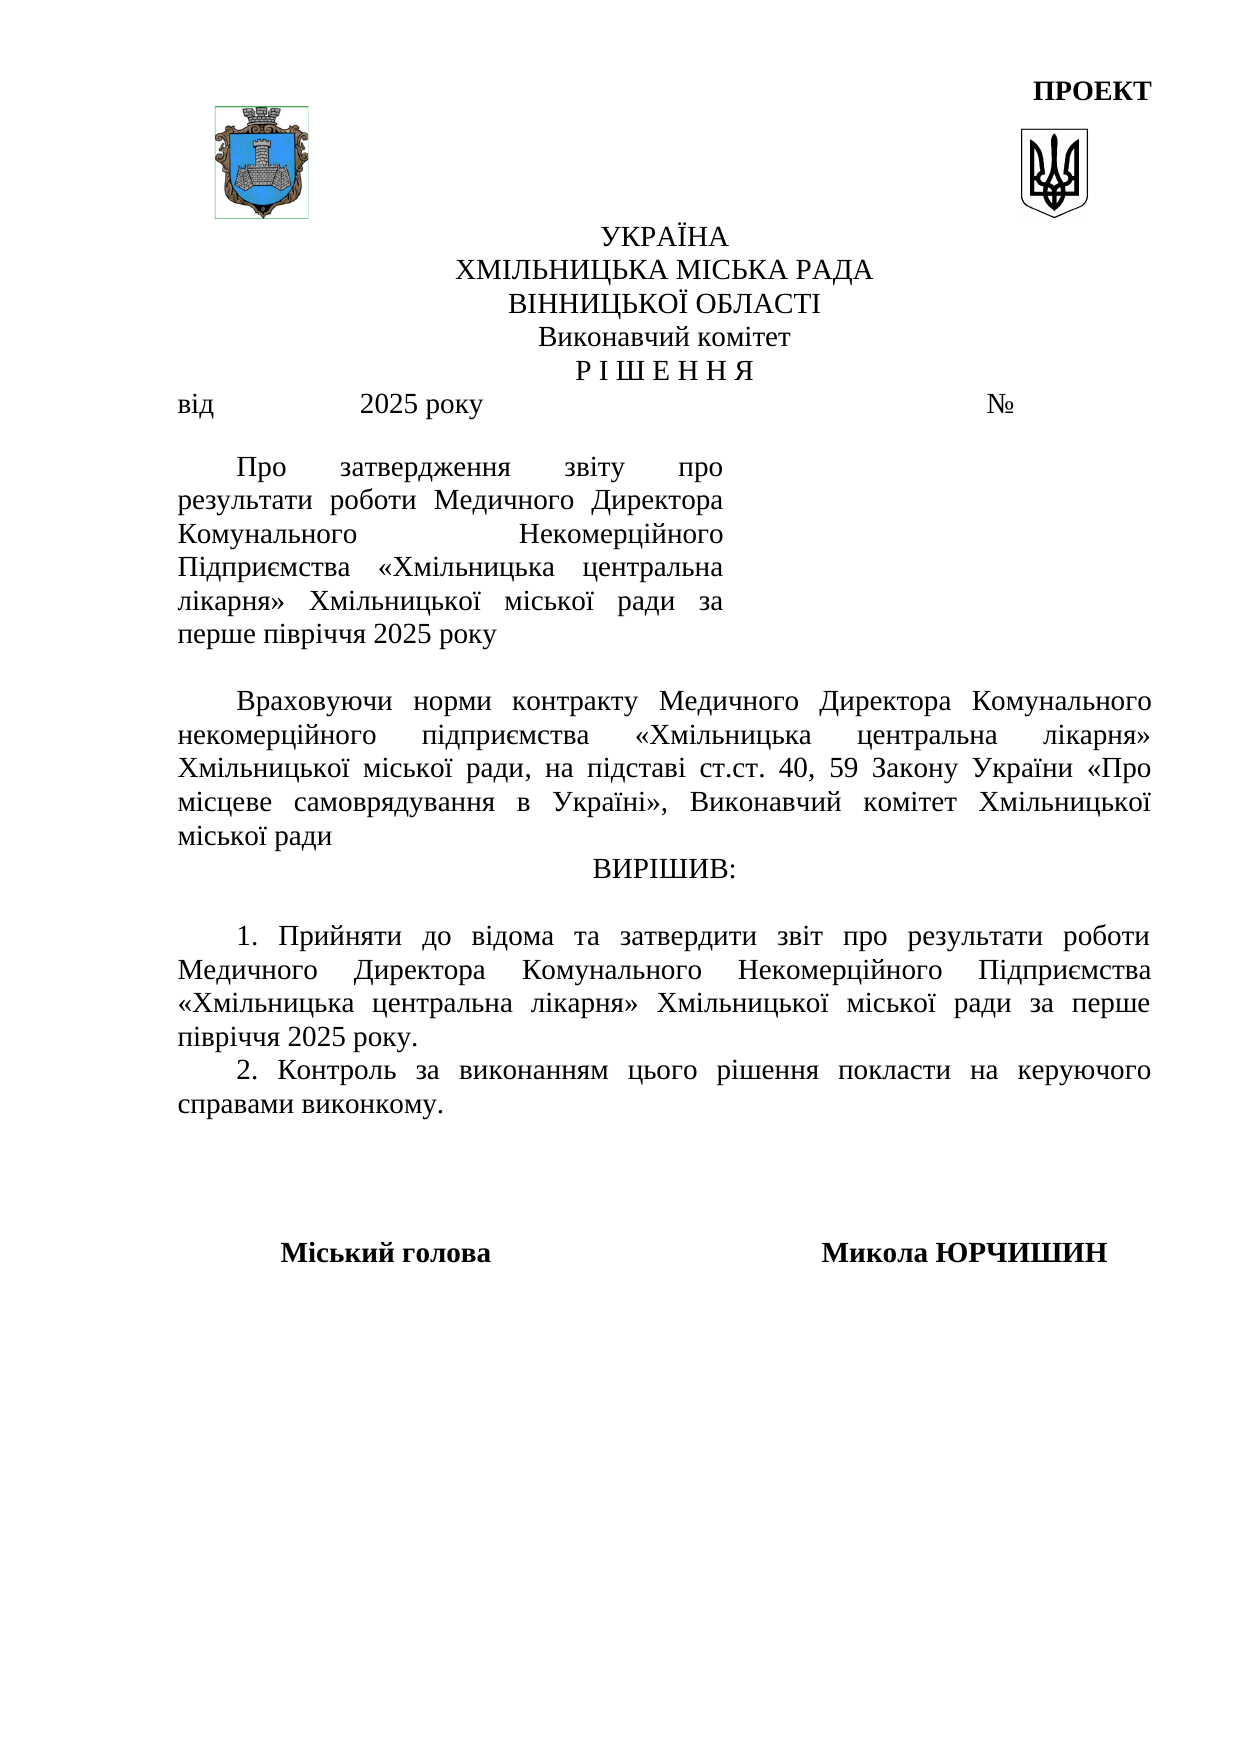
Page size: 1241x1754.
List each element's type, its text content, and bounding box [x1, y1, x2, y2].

text Враховуючи норми контракту Медичного Директора Комунального некомерційного підприємства «Хмільницька центральна лікарня» Хмільницької міської ради, на підставі ст.ст. 40, 59 Закону України «Про місцеве самоврядування в Україні», Виконавчий комітет Хмільницької міської ради [177, 683, 1152, 851]
text 2. Контроль за виконанням цього рішення покласти на керуючого справами виконкому. [177, 1052, 1152, 1119]
text від 2025 року № [177, 386, 1152, 420]
text ХМІЛЬНИЦЬКА МІСЬКА РАДА [177, 252, 1152, 286]
text Р І Ш Е Н Н Я [177, 353, 1152, 386]
picture [1021, 128, 1089, 219]
text ВИРІШИВ: [177, 851, 1152, 885]
text ВІННИЦЬКОЇ ОБЛАСТІ [177, 286, 1152, 319]
text УКРАЇНА [177, 219, 1152, 252]
text 1. Прийняти до відома та затвердити звіт про результати роботи Медичного Директора Комунального Некомерційного Підприємства «Хмільницька центральна лікарня» Хмільницької міської ради за перше півріччя 2025 року. [177, 918, 1152, 1052]
text ПРОЕКТ [177, 74, 1152, 106]
text Виконавчий комітет [177, 319, 1152, 353]
text Міський голова Микола ЮРЧИШИН [177, 1236, 1152, 1269]
text Про затвердження звіту про результати роботи Медичного Директора Комунального Некомерційного Підприємства «Хмільницька центральна лікарня» Хмільницької міської ради за перше півріччя 2025 року [177, 449, 723, 650]
picture [214, 106, 309, 219]
